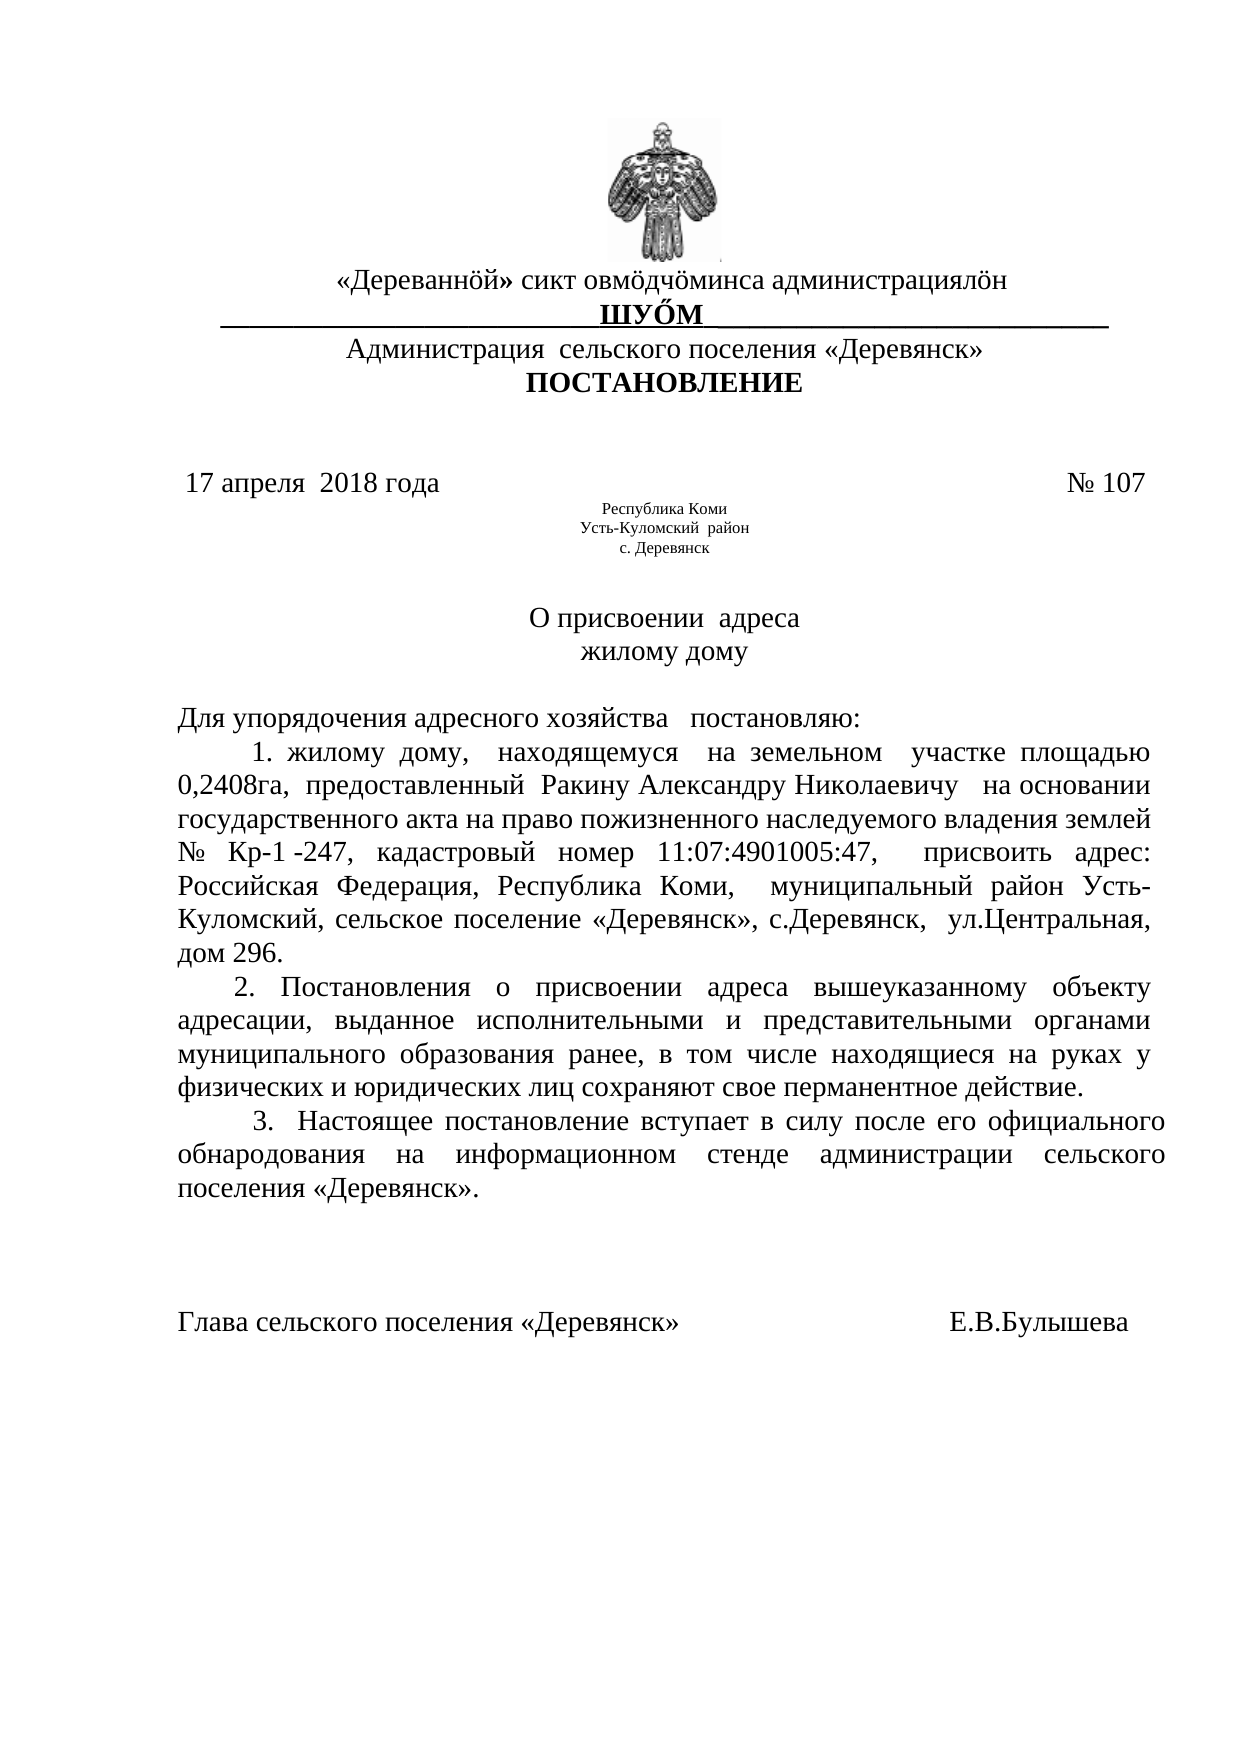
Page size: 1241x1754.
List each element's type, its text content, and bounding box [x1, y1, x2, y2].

text ПОСТАНОВЛЕНИЕ [177, 365, 1152, 398]
title О присвоении адреса [177, 600, 1152, 633]
text 2. Постановления о присвоении адреса вышеуказанному объекту адресации, выданное исполнительными и представительными органами муниципального образования ранее, в том числе находящиеся на руках у физических и юридических лиц сохраняют свое перманентное действие. [177, 969, 1152, 1103]
title 1. жилому дому, находящемуся на земельном участке площадью 0,2408га, предоставленный Ракину Александру Николаевичу на основании государственного акта на право пожизненного наследуемого владения землей № Кр-1 -247, кадастровый номер 11:07:4901005:47, присвоить адрес: Российская Федерация, Республика Коми, муниципальный район Усть-Куломский, сельское поселение «Деревянск», с.Деревянск, ул.Центральная, дом 296. [177, 734, 1152, 969]
text Глава сельского поселения «Деревянск» Е.В.Булышева [177, 1304, 1152, 1338]
text Администрация сельского поселения «Деревянск» [177, 331, 1152, 365]
text с. Деревянск [177, 537, 1152, 557]
text __________________________ШУŐМ__________________________ [177, 295, 1152, 331]
text 17 апреля 2018 года № 107 [177, 466, 1152, 499]
title Для упорядочения адресного хозяйства постановляю: [177, 700, 1152, 734]
title «Дереваннöй» сикт овмöдчöминса администрациялöн [177, 118, 1152, 295]
text Усть-Куломский район [177, 518, 1152, 537]
title жилому дому [177, 633, 1152, 667]
text Республика Коми [177, 499, 1152, 518]
list 3. Настоящее постановление вступает в силу после его официального обнародования на информационном стенде администрации сельского поселения «Деревянск». [177, 1103, 1167, 1203]
